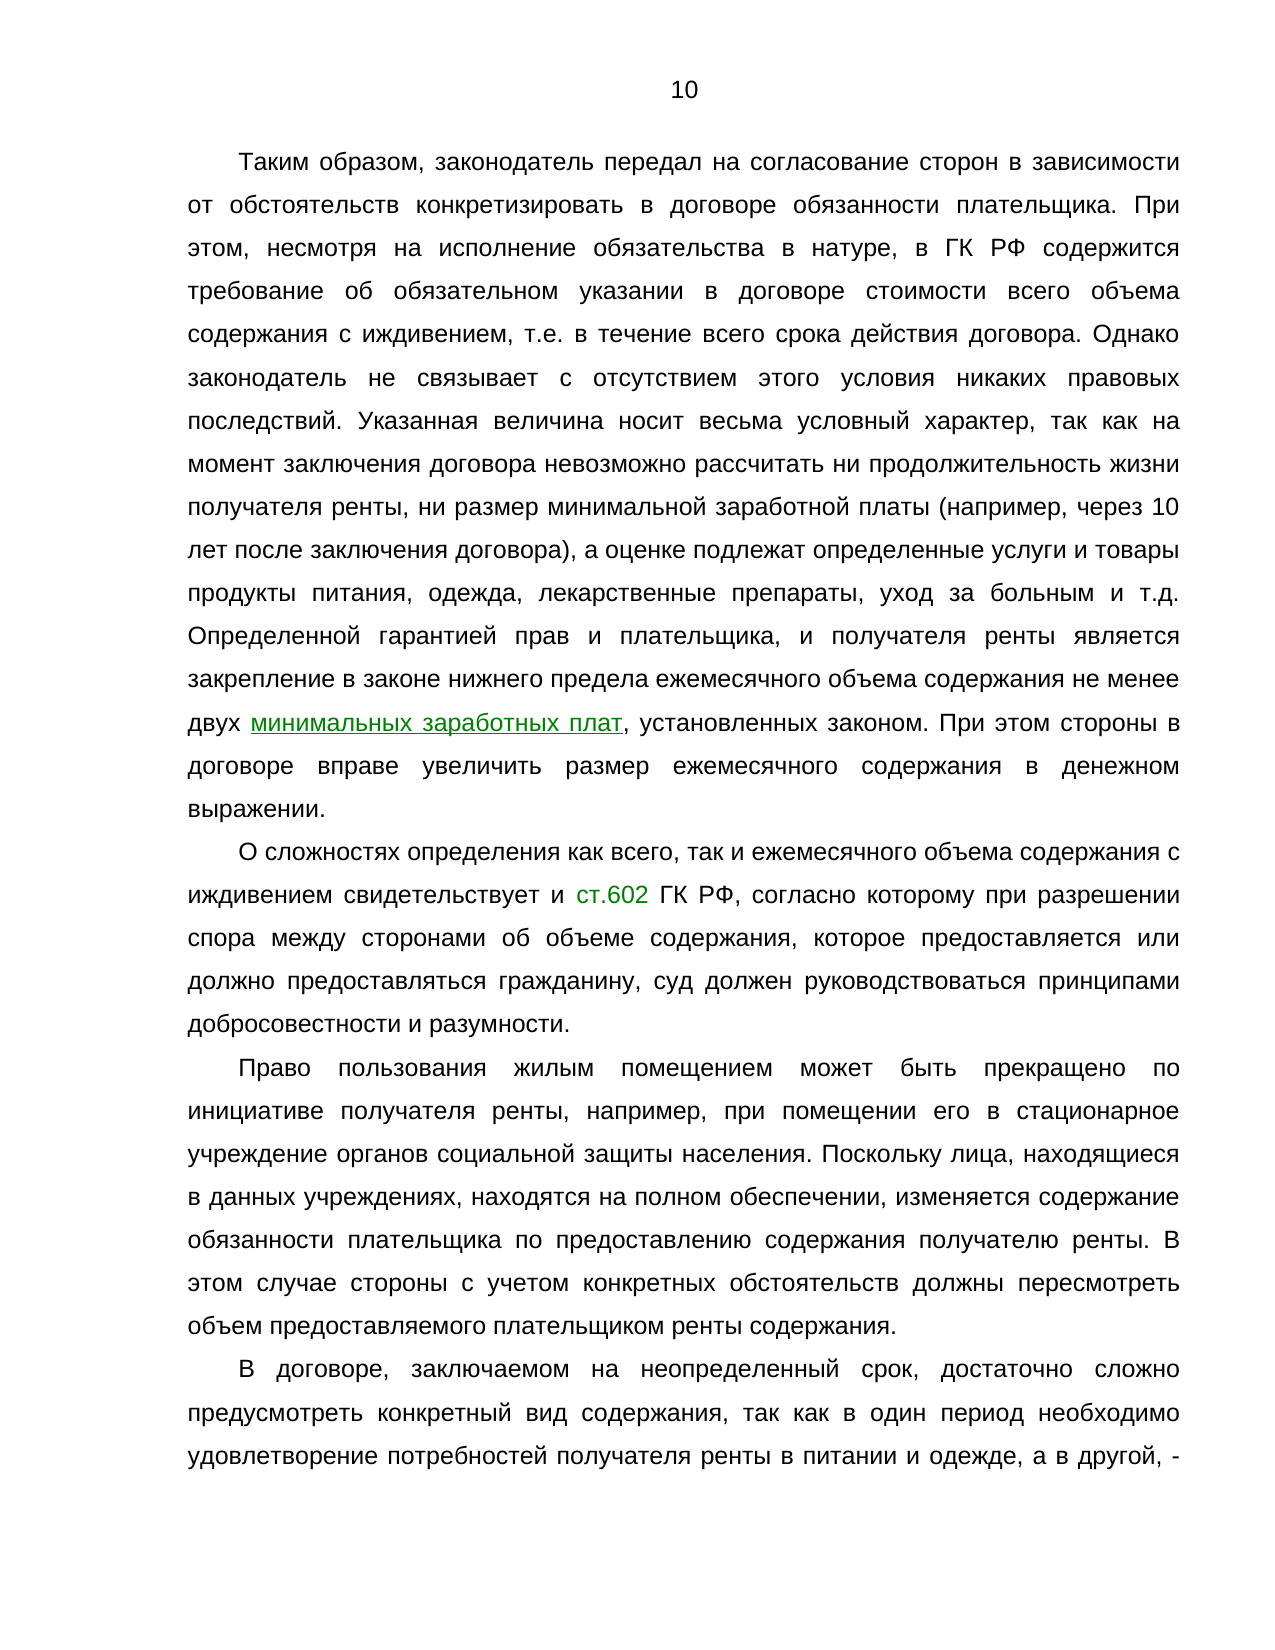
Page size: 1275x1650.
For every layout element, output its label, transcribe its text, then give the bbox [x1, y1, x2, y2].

text Право пользования жилым помещением может быть прекращено по инициативе получателя ренты, например, при помещении его в стационарное учреждение органов социальной защиты населения. Поскольку лица, находящиеся в данных учреждениях, находятся на полном обеспечении, изменяется содержание обязанности плательщика по предоставлению содержания получателю ренты. В этом случае стороны с учетом конкретных обстоятельств должны пересмотреть объем предоставляемого плательщиком ренты содержания. [187, 1053, 1181, 1340]
text Таким образом, законодатель передал на согласование сторон в зависимости от обстоятельств конкретизировать в договоре обязанности плательщика. При этом, несмотря на исполнение обязательства в натуре, в ГК РФ содержится требование об обязательном указании в договоре стоимости всего объема содержания с иждивением, т.е. в течение всего срока действия договора. Однако законодатель не связывает с отсутствием этого условия никаких правовых последствий. Указанная величина носит весьма условный характер, так как на момент заключения договора невозможно рассчитать ни продолжительность жизни получателя ренты, ни размер минимальной заработной платы (например, через 10 лет после заключения договора), а оценке подлежат определенные услуги и товары продукты питания, одежда, лекарственные препараты, уход за больным и т.д. Определенной гарантией прав и плательщика, и получателя ренты является закрепление в законе нижнего предела ежемесячного объема содержания не менее двух минимальных заработных плат, установленных законом. При этом стороны в договоре вправе увеличить размер ежемесячного содержания в денежном выражении. [187, 104, 1181, 823]
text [187, 1354, 1181, 1469]
text О сложностях определения как всего, так и ежемесячного объема содержания с иждивением свидетельствует и ст.602 ГК РФ, согласно которому при разрешении спора между сторонами об объеме содержания, которое предоставляется или должно предоставляться гражданину, суд должен руководствоваться принципами добросовестности и разумности. [187, 837, 1181, 1038]
